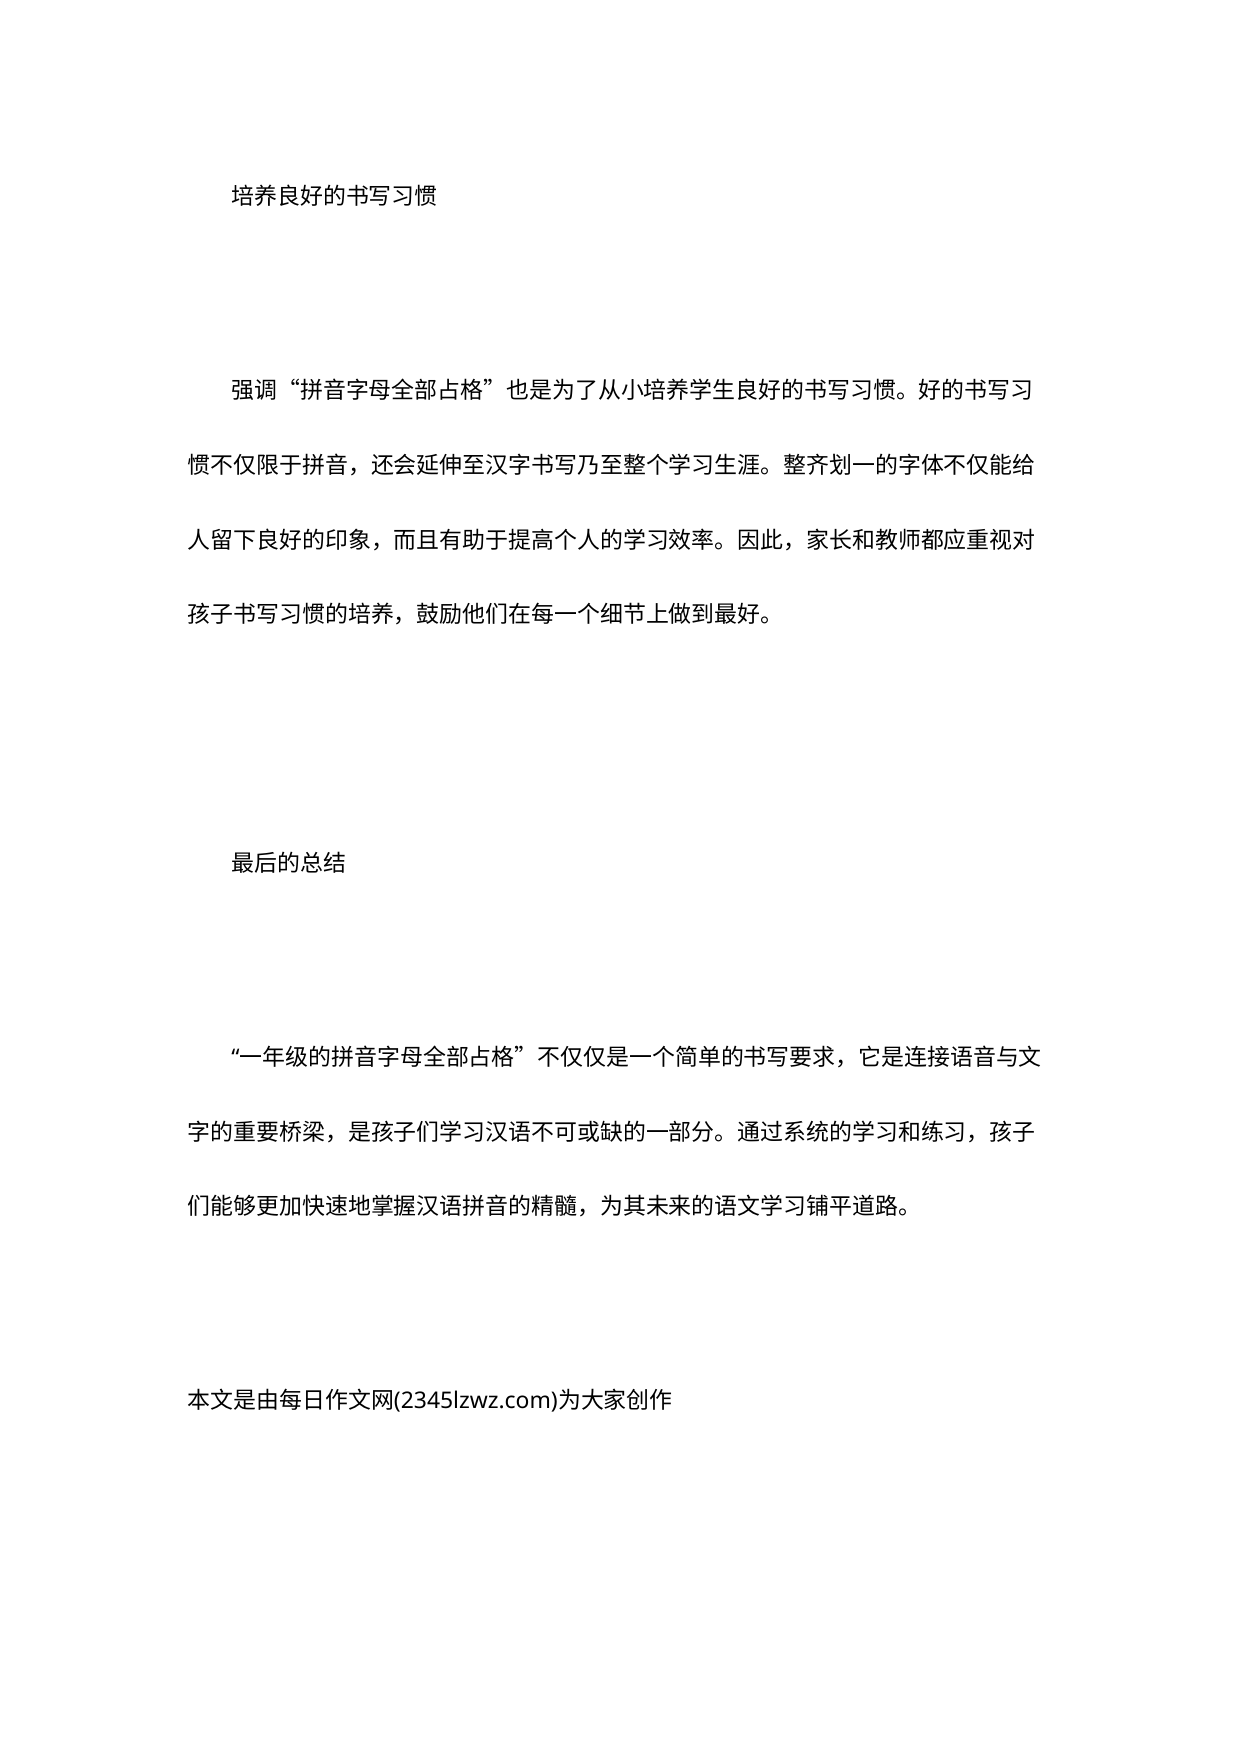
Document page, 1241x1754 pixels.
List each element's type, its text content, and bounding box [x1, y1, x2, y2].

text 最后的总结 [187, 828, 1053, 893]
text 本文是由每日作文网(2345lzwz.com)为大家创作 [187, 1367, 1053, 1432]
text “一年级的拼音字母全部占格”不仅仅是一个简单的书写要求，它是连接语音与文字的重要桥梁，是孩子们学习汉语不可或缺的一部分。通过系统的学习和练习，孩子们能够更加快速地掌握汉语拼音的精髓，为其未来的语文学习铺平道路。 [187, 1023, 1053, 1237]
text 强调“拼音字母全部占格”也是为了从小培养学生良好的书写习惯。好的书写习惯不仅限于拼音，还会延伸至汉字书写乃至整个学习生涯。整齐划一的字体不仅能给人留下良好的印象，而且有助于提高个人的学习效率。因此，家长和教师都应重视对孩子书写习惯的培养，鼓励他们在每一个细节上做到最好。 [187, 356, 1053, 645]
text 培养良好的书写习惯 [187, 162, 1053, 227]
